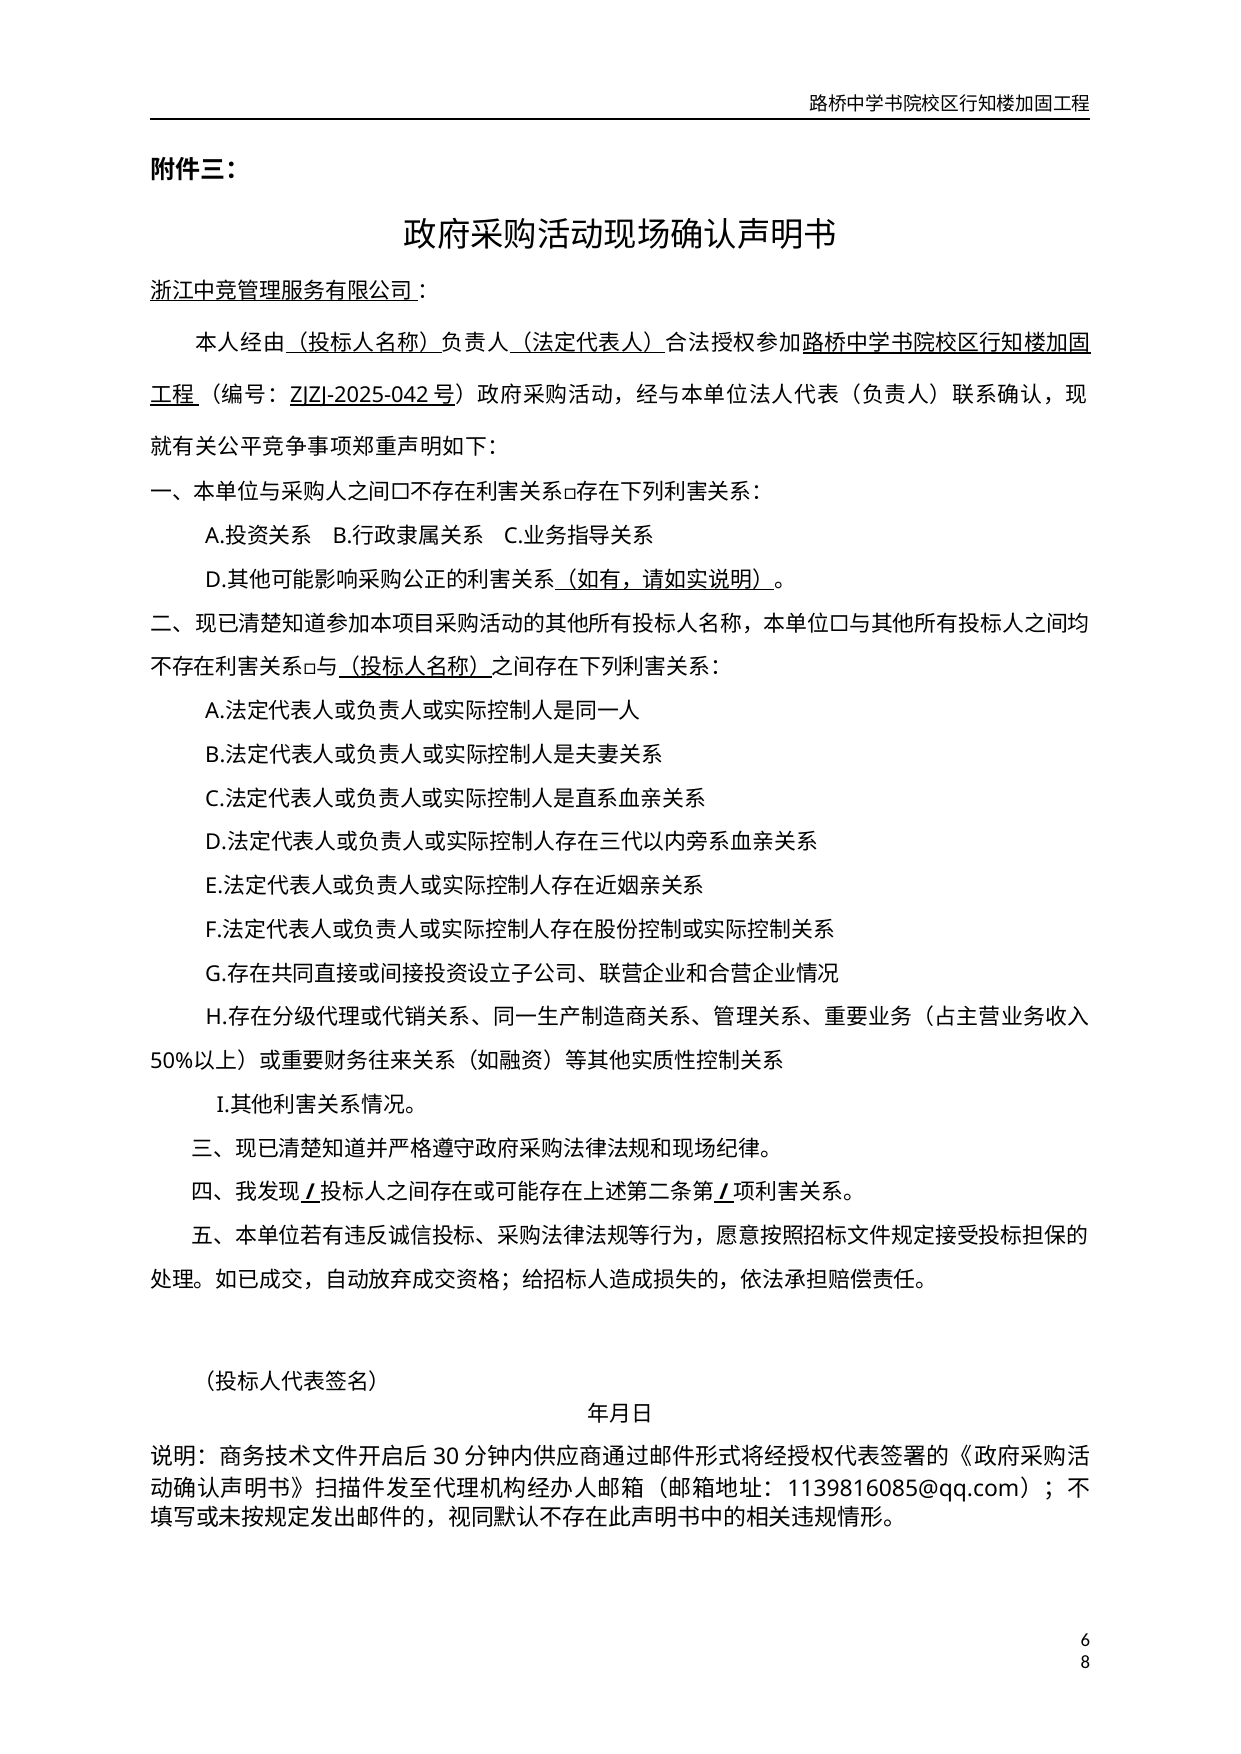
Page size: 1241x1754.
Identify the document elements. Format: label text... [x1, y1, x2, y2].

text 本人经由（投标人名称）负责人（法定代表人）合法授权参加路桥中学书院校区行知楼加固工程 （编号：ZJZJ-2025-042号）政府采购活动，经与本单位法人代表（负责人）联系确认，现就有关公平竞争事项郑重声明如下： [150, 308, 1090, 465]
text B.法定代表人或负责人或实际控制人是夫妻关系 [150, 727, 1090, 771]
text 年月日 [150, 1400, 1090, 1427]
text 附件三： [150, 150, 1090, 186]
text 政府采购活动现场确认声明书 [150, 204, 1090, 256]
list 现已清楚知道并严格遵守政府采购法律法规和现场纪律。 [150, 1121, 1090, 1165]
text A.法定代表人或负责人或实际控制人是同一人 [150, 683, 1090, 727]
text 说明：商务技术文件开启后30分钟内供应商通过邮件形式将经授权代表签署的《政府采购活动确认声明书》扫描件发至代理机构经办人邮箱（邮箱地址：1139816085@qq.com）；不填写或未按规定发出邮件的，视同默认不存在此声明书中的相关违规情形。 [150, 1440, 1090, 1531]
text D.法定代表人或负责人或实际控制人存在三代以内旁系血亲关系 [150, 815, 1090, 858]
text A.投资关系 B.行政隶属关系 C.业务指导关系 [150, 508, 1090, 552]
text 一、本单位与采购人之间不存在利害关系□存在下列利害关系： [150, 465, 1090, 508]
text D.其他可能影响采购公正的利害关系（如有，请如实说明）。 [150, 552, 1090, 596]
text 浙江中竞管理服务有限公司 ： [150, 256, 1090, 308]
list 本单位若有违反诚信投标、采购法律法规等行为，愿意按照招标文件规定接受投标担保的处理。如已成交，自动放弃成交资格；给招标人造成损失的，依法承担赔偿责任。 [150, 1208, 1090, 1296]
text （投标人代表签名） [150, 1348, 1090, 1400]
text I.其他利害关系情况。 [150, 1077, 1090, 1121]
text C.法定代表人或负责人或实际控制人是直系血亲关系 [150, 771, 1090, 815]
text 二、现已清楚知道参加本项目采购活动的其他所有投标人名称，本单位与其他所有投标人之间均不存在利害关系□与（投标人名称）之间存在下列利害关系： [150, 596, 1090, 683]
text E.法定代表人或负责人或实际控制人存在近姻亲关系 [150, 858, 1090, 902]
list 我发现 / 投标人之间存在或可能存在上述第二条第 / 项利害关系。 [150, 1165, 1090, 1208]
text H.存在分级代理或代销关系、同一生产制造商关系、管理关系、重要业务（占主营业务收入50%以上）或重要财务往来关系（如融资）等其他实质性控制关系 [150, 990, 1090, 1077]
text G.存在共同直接或间接投资设立子公司、联营企业和合营企业情况 [150, 946, 1090, 990]
text F.法定代表人或负责人或实际控制人存在股份控制或实际控制关系 [150, 902, 1090, 946]
